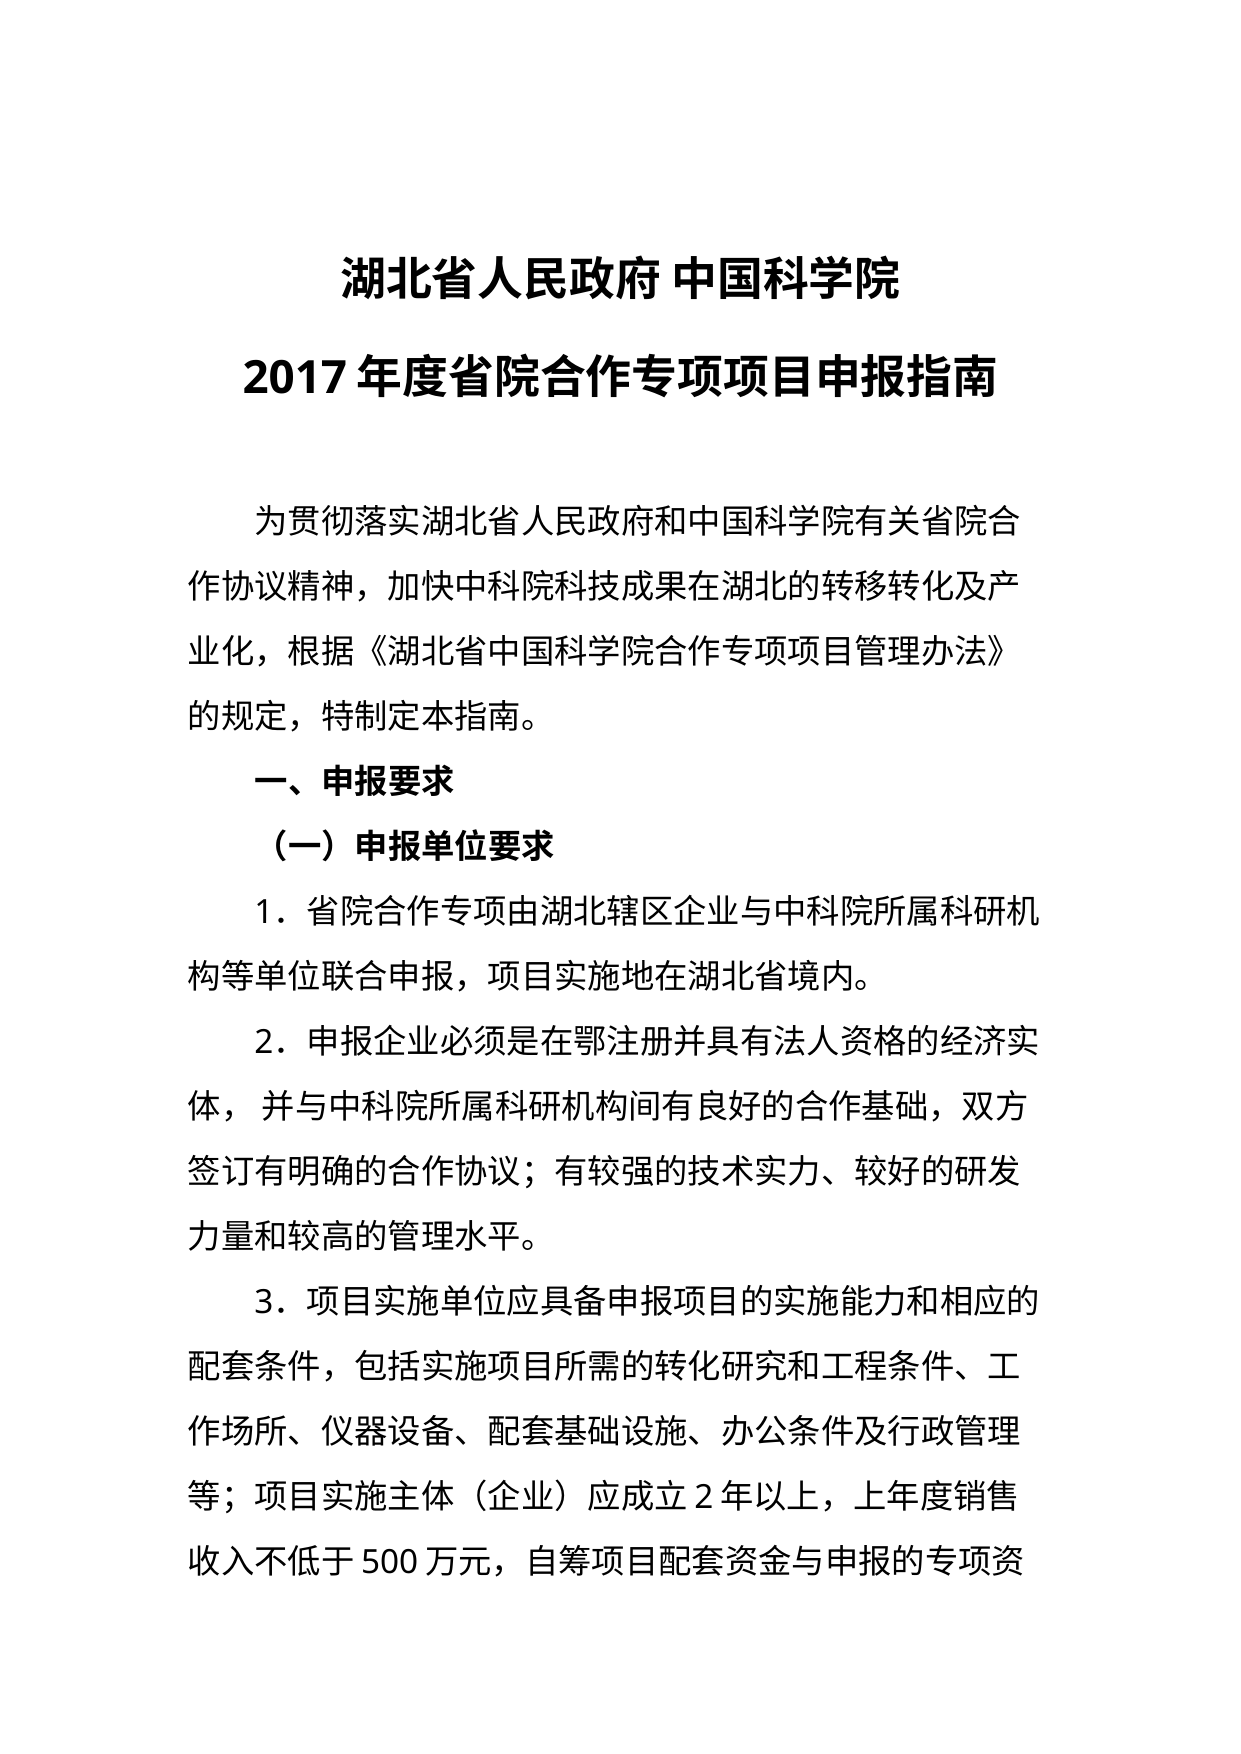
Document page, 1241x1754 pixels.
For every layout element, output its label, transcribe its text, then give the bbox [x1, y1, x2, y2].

text 2．申报企业必须是在鄂注册并具有法人资格的经济实体， 并与中科院所属科研机构间有良好的合作基础，双方签订有明确的合作协议；有较强的技术实力、较好的研发力量和较高的管理水平。 [187, 1007, 1053, 1267]
text 一、申报要求 [187, 747, 1053, 812]
text 为贯彻落实湖北省人民政府和中国科学院有关省院合作协议精神，加快中科院科技成果在湖北的转移转化及产业化，根据《湖北省中国科学院合作专项项目管理办法》的规定，特制定本指南。 [187, 487, 1053, 747]
text 1．省院合作专项由湖北辖区企业与中科院所属科研机构等单位联合申报，项目实施地在湖北省境内。 [187, 877, 1053, 1007]
text 湖北省人民政府 中国科学院 [187, 227, 1053, 324]
text （一）申报单位要求 [187, 812, 1053, 877]
text 2017年度省院合作专项项目申报指南 [187, 324, 1053, 422]
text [187, 1267, 1053, 1592]
